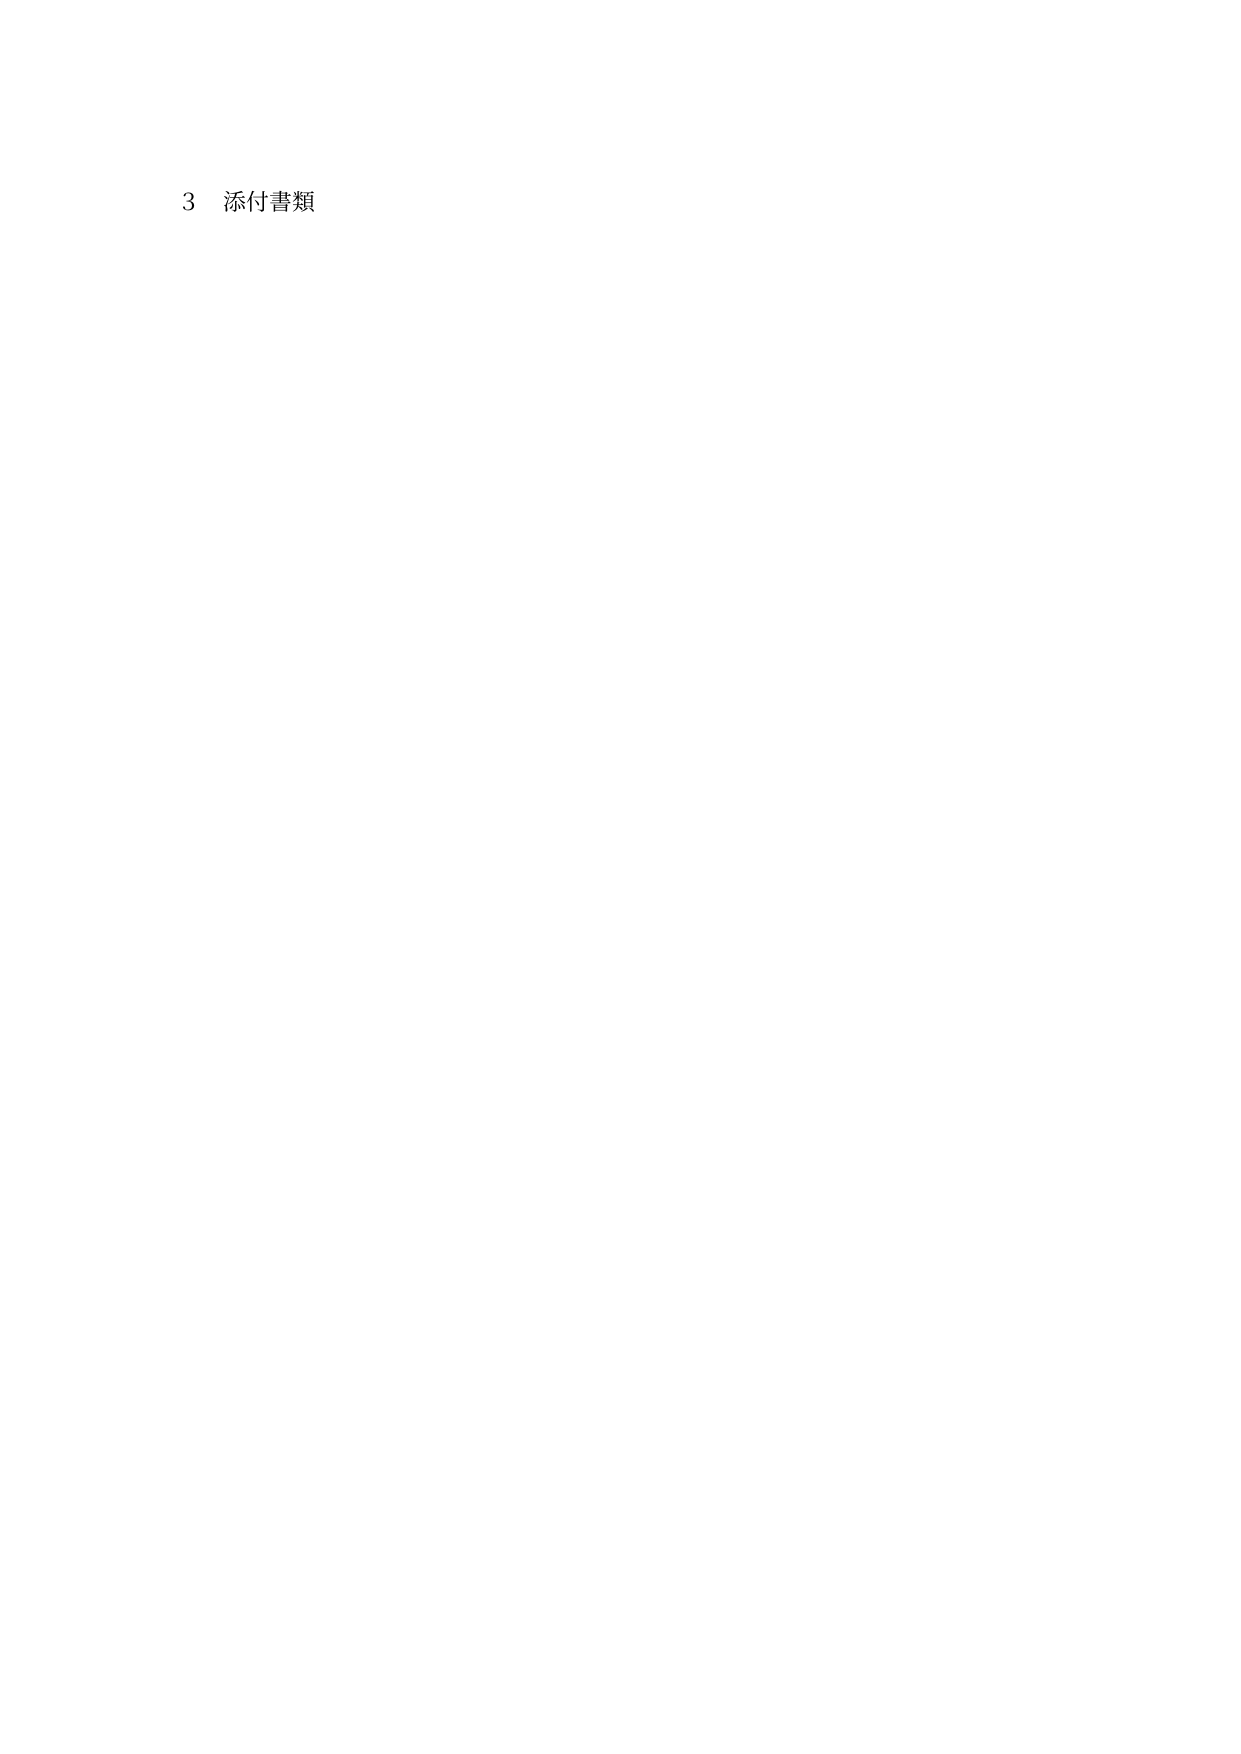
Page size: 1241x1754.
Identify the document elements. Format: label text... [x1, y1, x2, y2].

text ３ 添付書類 [177, 182, 1063, 219]
